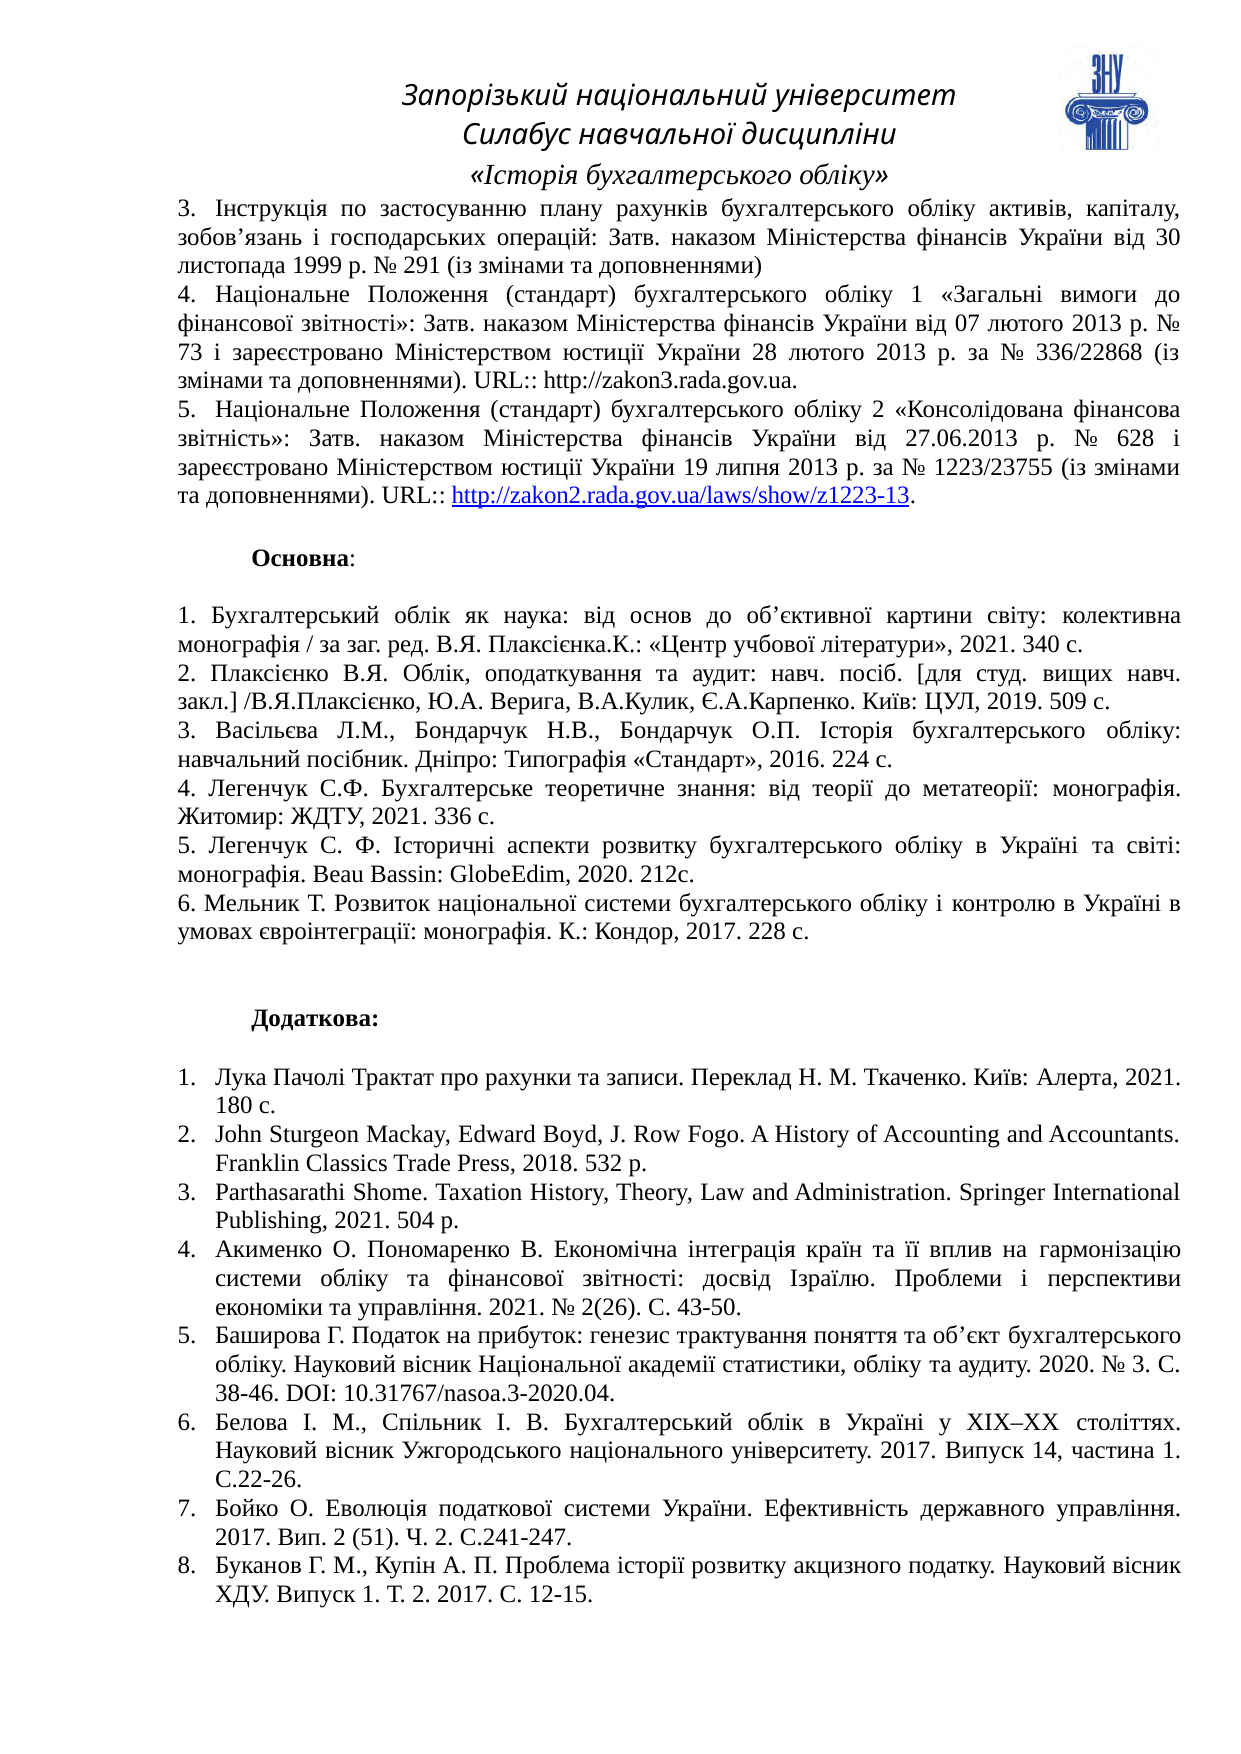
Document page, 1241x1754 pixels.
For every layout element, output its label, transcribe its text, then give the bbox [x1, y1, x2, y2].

text 6. Мельник Т. Розвиток національної системи бухгалтерського обліку і контролю в Україні в умовах євроінтеграції: монографія. К.: Кондор, 2017. 228 с. [177, 888, 1181, 945]
text 2. Плаксієнко В.Я. Облік, оподаткування та аудит: навч. посіб. [для студ. вищих навч. закл.] /В.Я.Плаксієнко, Ю.А. Верига, В.А.Кулик, Є.А.Карпенко. Київ: ЦУЛ, 2019. 509 с. [177, 658, 1181, 715]
list Інструкція по застосуванню плану рахунків бухгалтерського обліку активів, капіталу, зобов’язань і господарських операцій: Затв. наказом Міністерства фінансів України від 30 листопада 1999 р. № 291 (із змінами та доповненнями) [177, 193, 1181, 279]
list Акименко О. Пономаренко В. Економічна інтеграція країн та її вплив на гармонізацію системи обліку та фінансової звітності: досвід Ізраїлю. Проблеми і перспективи економіки та управління. 2021. № 2(26). С. 43-50. [177, 1234, 1181, 1320]
list Бойко О. Еволюція податкової системи України. Ефективність державного управління. 2017. Вип. 2 (51). Ч. 2. С.241-247. [177, 1493, 1181, 1550]
list Parthasarathi Shome. Taxation History, Theory, Law and Administration. Springer International Publishing, 2021. 504 p. [177, 1177, 1181, 1234]
list John Sturgeon Mackay, Edward Boyd, J. Row Fogo. A History of Accounting and Accountants. Franklin Classics Trade Press, 2018. 532 p. [177, 1119, 1181, 1177]
list Національне Положення (стандарт) бухгалтерського обліку 2 «Консолідована фінансова звітність»: Затв. наказом Міністерства фінансів України від 27.06.2013 р. № 628 і зареєстровано Міністерством юстиції України 19 липня 2013 р. за № 1223/23755 (із змінами та доповненнями). URL:: http://zakon2.rada.gov.ua/laws/show/z1223-13. [177, 394, 1181, 509]
list Белова І. М., Спільник І. В. Бухгалтерський облік в Україні у ХІХ–ХХ століттях. Науковий вісник Ужгородського національного університету. 2017. Випуск 14, частина 1. С.22-26. [177, 1407, 1181, 1493]
list Баширова Г. Податок на прибуток: генезис трактування поняття та об’єкт бухгалтерського обліку. Науковий вісник Національної академії статистики, обліку та аудиту. 2020. № 3. С. 38-46. DOI: 10.31767/nasoa.3-2020.04. [177, 1320, 1181, 1407]
text 4. Легенчук С.Ф. Бухгалтерське теоретичне знання: від теорії до метатеорії: монографія. Житомир: ЖДТУ, 2021. 336 с. [177, 773, 1181, 830]
list Національне Положення (стандарт) бухгалтерського обліку 1 «Загальні вимоги до фінансової звітності»: Затв. наказом Міністерства фінансів України від 07 лютого 2013 р. № 73 і зареєстровано Міністерством юстиції України 28 лютого 2013 р. за № 336/22868 (із змінами та доповненнями). URL:: http://zakon3.rada.gov.ua. [177, 279, 1181, 394]
text Основна: [177, 543, 1181, 571]
picture [1059, 45, 1159, 155]
text 5. Легенчук С. Ф. Історичні аспекти розвитку бухгалтерського обліку в Україні та світі: монографія. Beau Bassin: GlobeEdim, 2020. 212с. [177, 830, 1181, 888]
text 1. Бухгалтерський облік як наука: від основ до об’єктивної картини світу: колективна монографія / за заг. ред. В.Я. Плаксієнка.К.: «Центр учбової літератури», 2021. 340 с. [177, 600, 1181, 658]
list Лука Пачолі Трактат про рахунки та записи. Переклад Н. М. Ткаченко. Київ: Алерта, 2021. 180 с. [177, 1062, 1181, 1119]
text Додаткова: [177, 1003, 1181, 1031]
text 3. Васільєва Л.М., Бондарчук Н.В., Бондарчук О.П. Історія бухгалтерського обліку: навчальний посібник. Дніпро: Типографія «Стандарт», 2016. 224 с. [177, 715, 1181, 773]
list Буканов Г. М., Купін А. П. Проблема історії розвитку акцизного податку. Науковий вісник ХДУ. Випуск 1. Т. 2. 2017. С. 12-15. [177, 1550, 1181, 1608]
